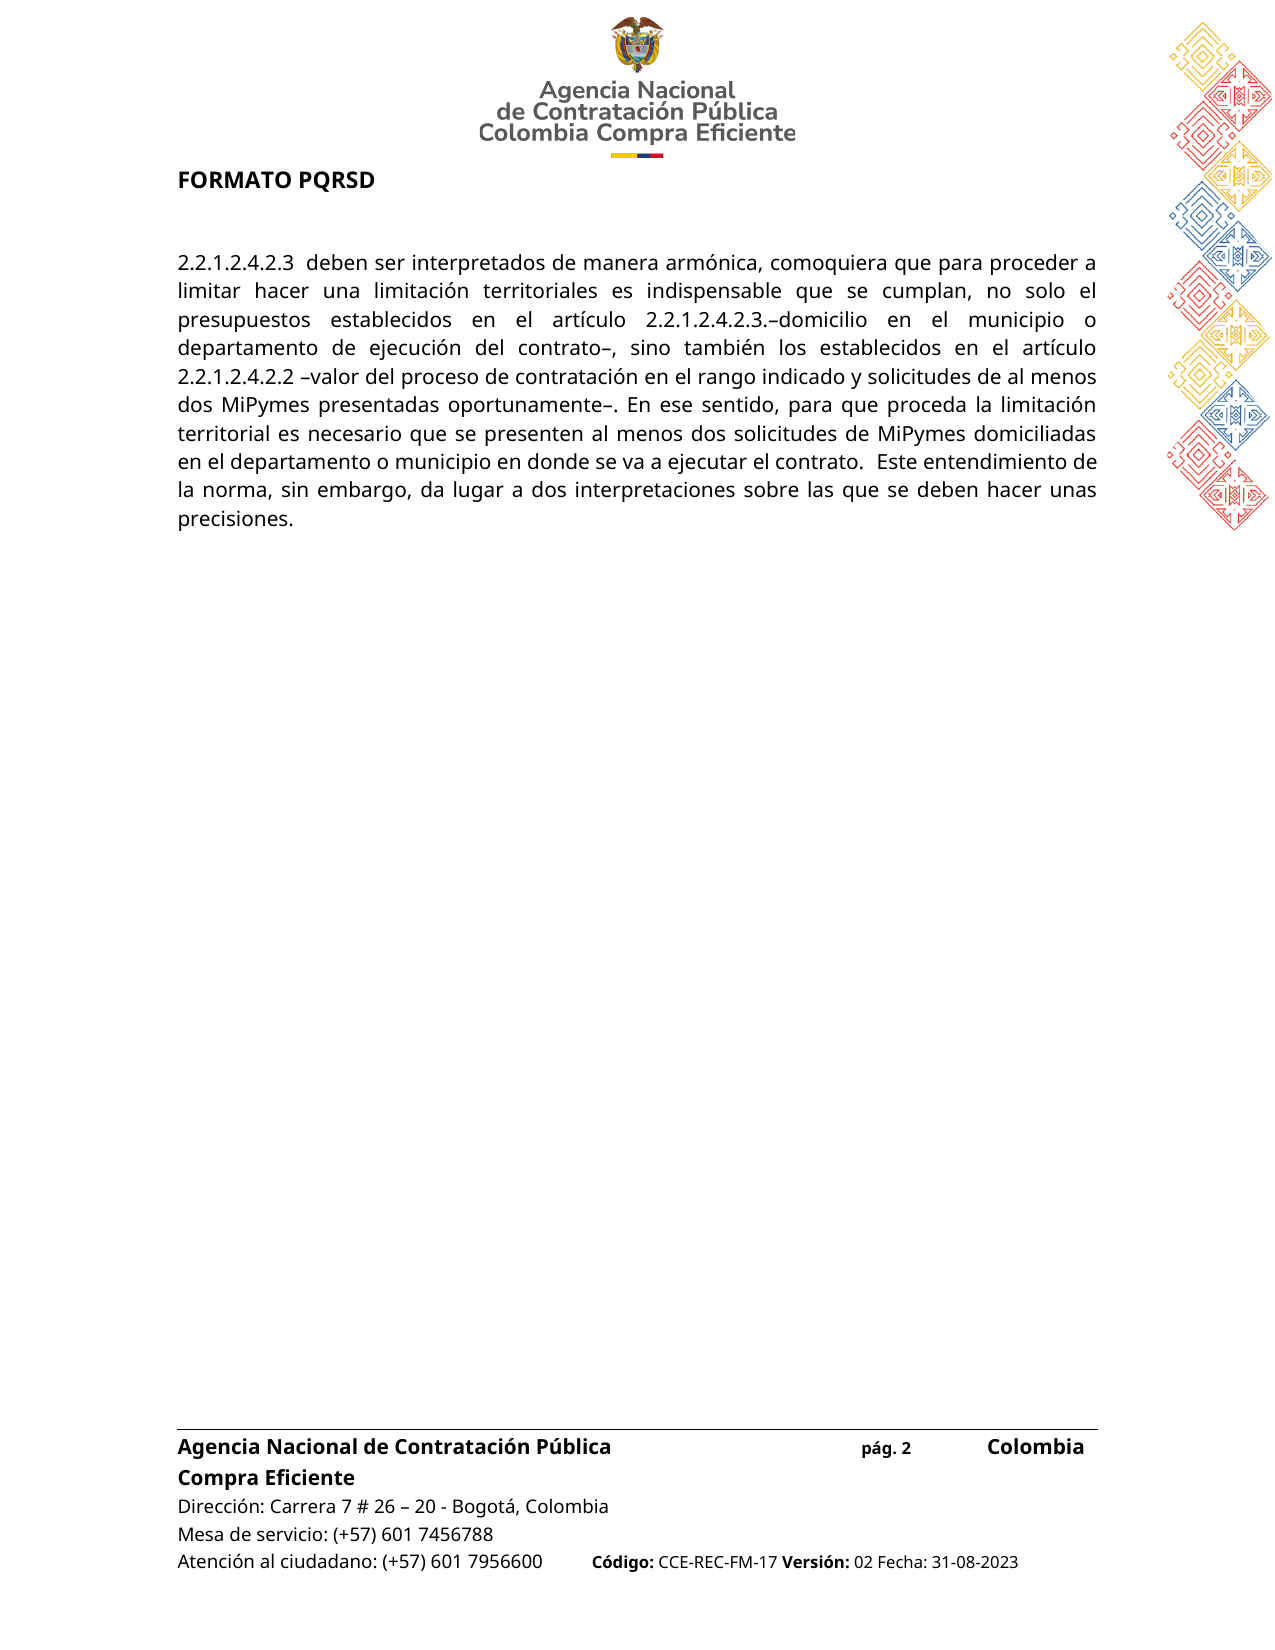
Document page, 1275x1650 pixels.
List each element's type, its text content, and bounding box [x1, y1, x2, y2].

picture [479, 17, 796, 158]
picture [1165, 22, 1272, 528]
